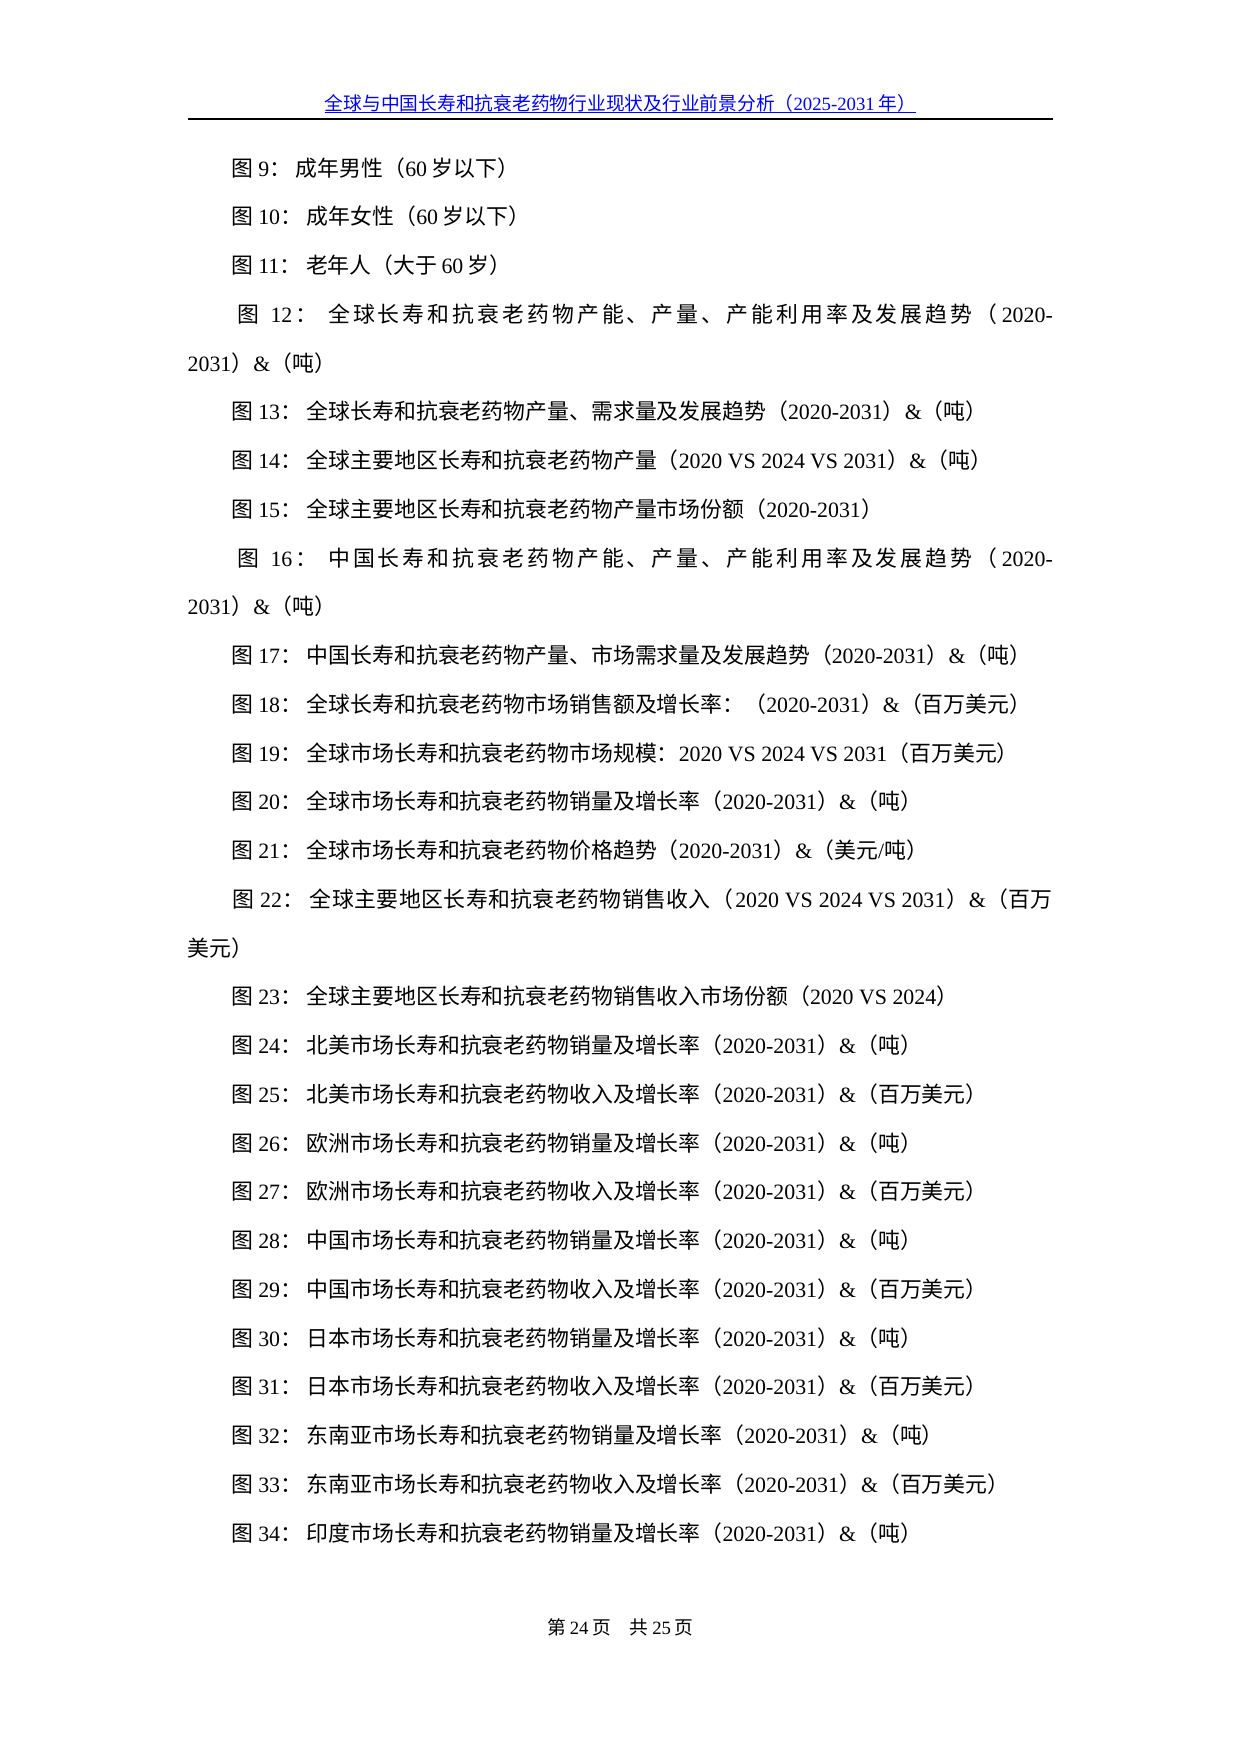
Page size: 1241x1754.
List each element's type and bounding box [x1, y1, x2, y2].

text [187, 150, 1053, 1548]
